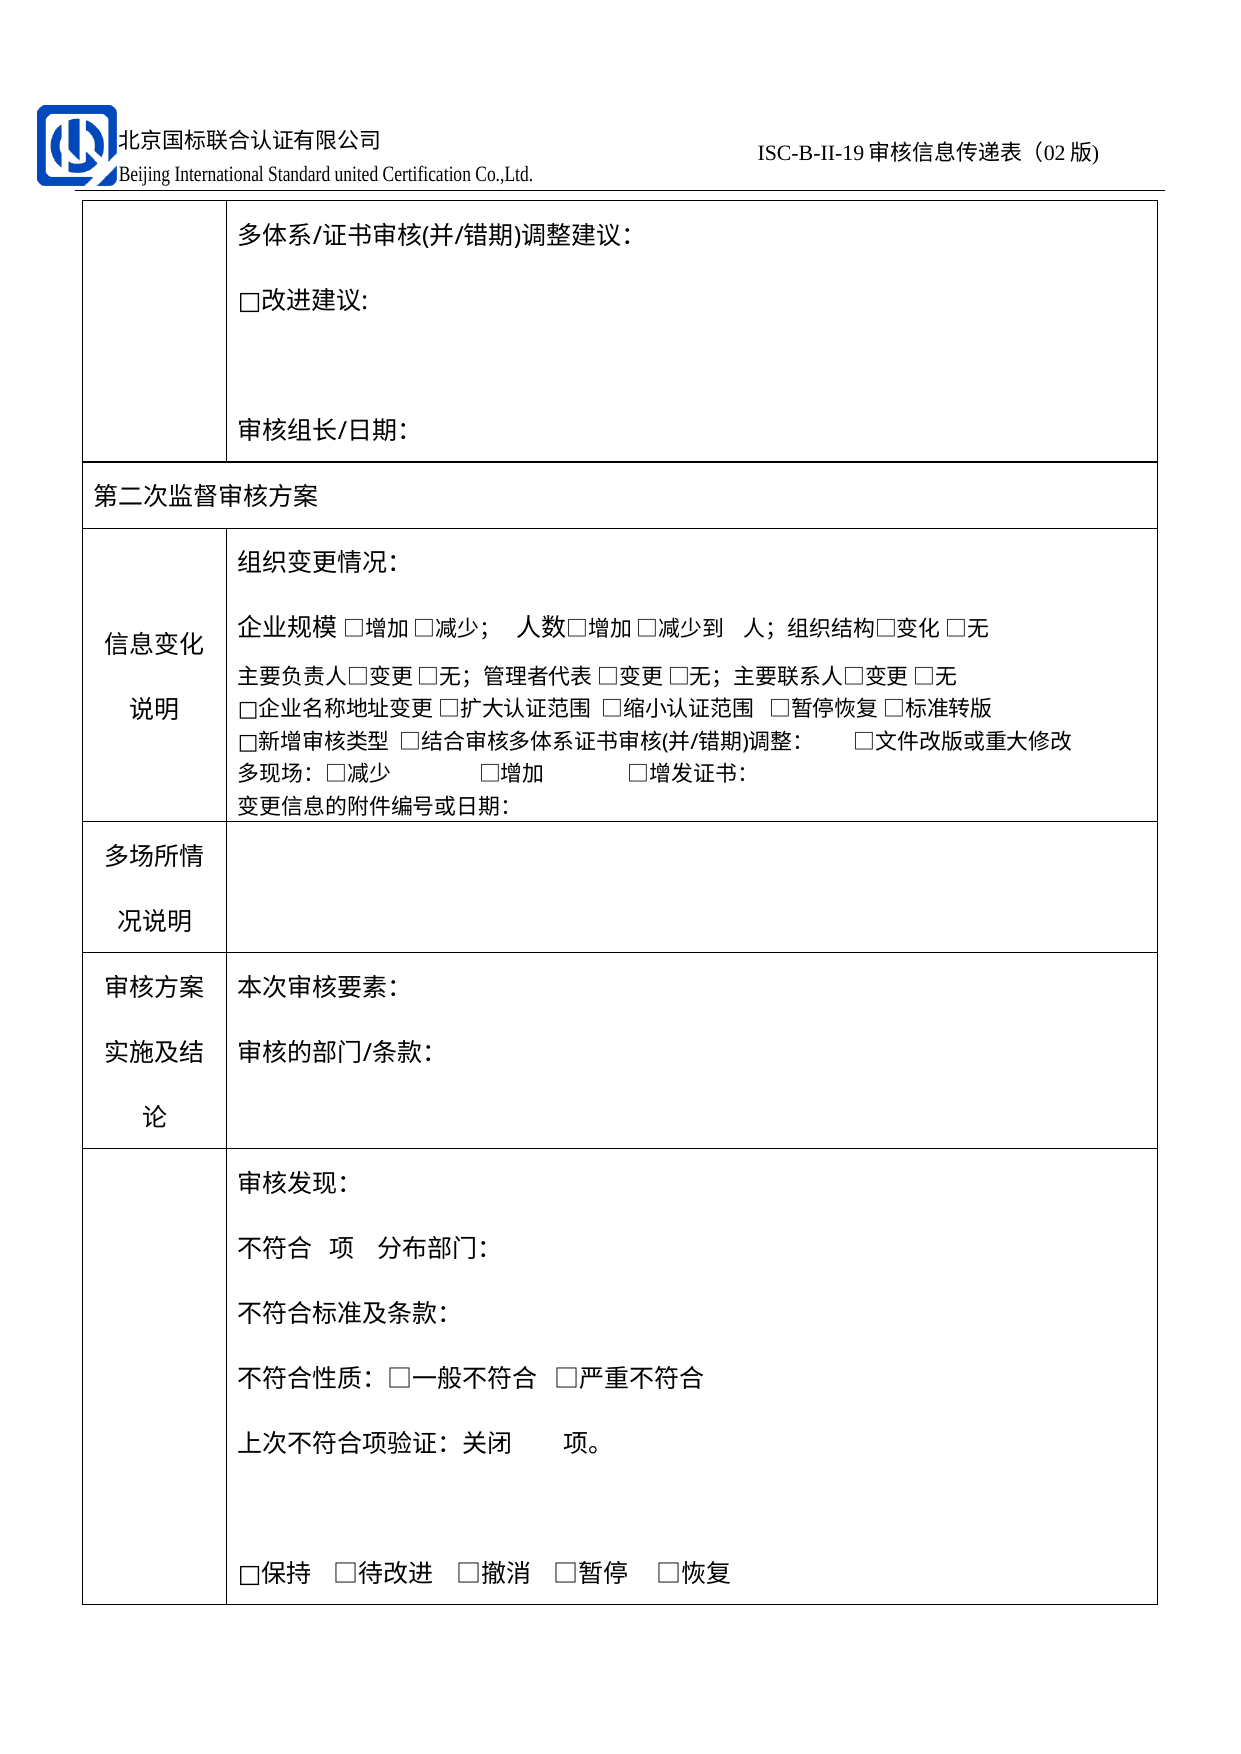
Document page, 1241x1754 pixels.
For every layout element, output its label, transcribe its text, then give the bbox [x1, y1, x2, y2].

table_cell 第二次监督审核方案 [83, 463, 1157, 527]
table_cell 审核发现： 不符合 项 分布部门： 不符合标准及条款： 不符合性质：□一般不符合 □严重不符合 上次不符合项验证：关闭 项。 □保持 □待改进 □撤消 □暂停 □恢复 □对下次审核的建议： 多体系/证书审核(并/错期)调整建议： □改进建议: 审核组长/日期： [227, 1149, 1157, 1604]
table_cell 本次审核要素： 审核的部门/条款： [227, 953, 1157, 1148]
table_cell 多场所情况说明 [83, 822, 226, 952]
table_cell [227, 822, 1157, 952]
table_cell 信息变化说明 [83, 529, 226, 821]
table_cell 审核方案实施及结论 [83, 953, 226, 1148]
table_cell 审核发现： 不符合 项 分布部门： 不符合标准及条款： 不符合性质：□一般不符合 □严重不符合 上次不符合项验证：关闭 项。 □保持 □待改进 □撤消 □暂停 □恢复 □对下次审核的建议： 多体系/证书审核(并/错期)调整建议： □改进建议: 审核组长/日期： [227, 201, 1157, 461]
table_cell 组织变更情况： 企业规模 □增加 □减少； 人数□增加 □减少到 人；组织结构□变化 □无 主要负责人□变更 □无；管理者代表 □变更 □无；主要联系人□变更 □无 □企业名称地址变更 □扩大认证范围 □缩小认证范围 □暂停恢复 □标准转版 □新增审核类型 □结合审核多体系证书审核(并/错期)调整： □文件改版或重大修改 多现场：□减少 □增加 □增发证书： 变更信息的附件编号或日期： [227, 529, 1157, 821]
table_cell [83, 1149, 226, 1604]
picture [37, 105, 117, 186]
